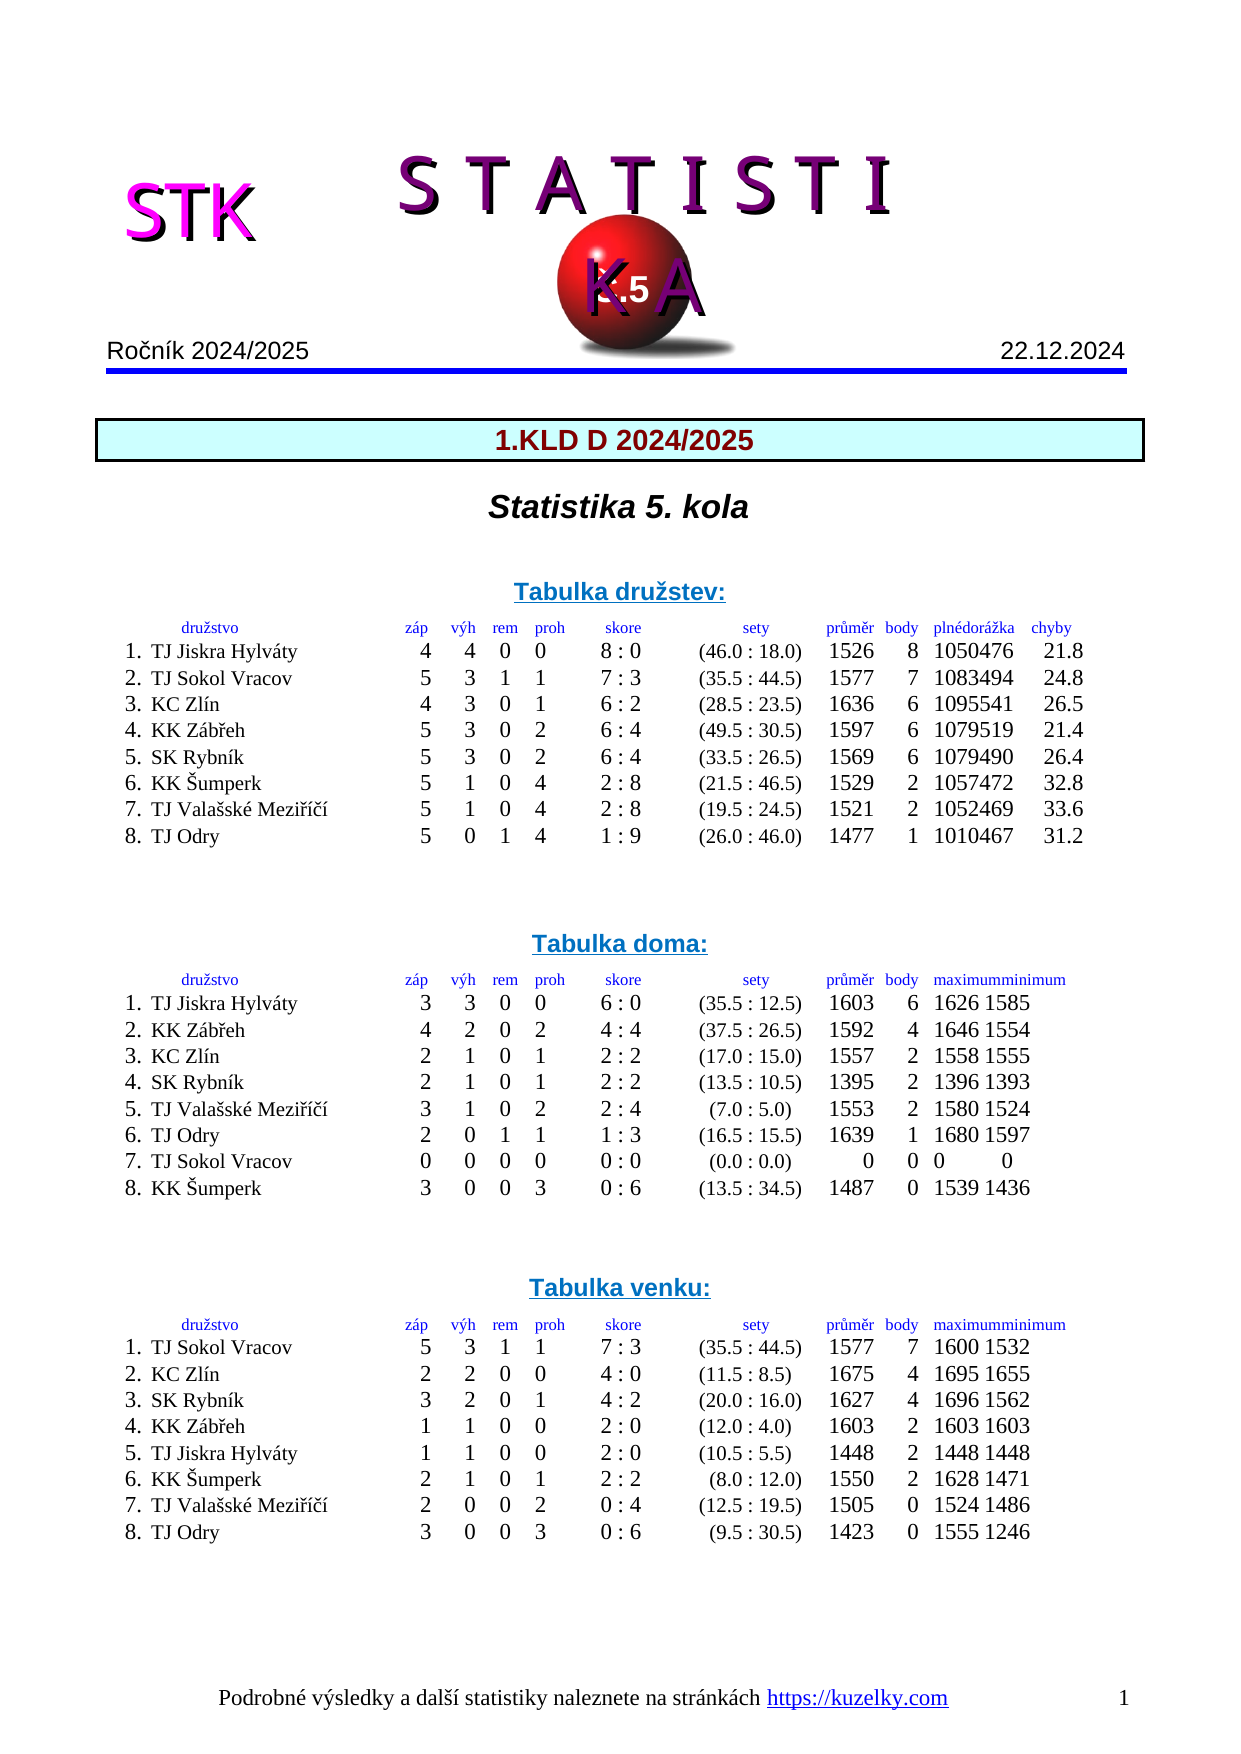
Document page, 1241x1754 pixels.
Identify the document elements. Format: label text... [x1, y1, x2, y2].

text Č.5 [687, 267, 1134, 310]
text 8. TJ Odry 5 0 1 4 1 : 9 (26.0 : 46.0) 1477 1 1010 467 31.2 [106, 822, 1134, 848]
text Č.5 [106, 267, 587, 310]
text 6. KK Šumperk 2 1 0 1 2 : 2 (8.0 : 12.0) 1550 2 1628 1471 [106, 1465, 1134, 1492]
text 4. KK Zábřeh 1 1 0 0 2 : 0 (12.0 : 4.0) 1603 2 1603 1603 [106, 1412, 1134, 1439]
text 8. TJ Odry 3 0 0 3 0 : 6 (9.5 : 30.5) 1423 0 1555 1246 [106, 1518, 1134, 1544]
text 3. SK Rybník 3 2 0 1 4 : 2 (20.0 : 16.0) 1627 4 1696 1562 [106, 1386, 1134, 1412]
text 2. KK Zábřeh 4 2 0 2 4 : 4 (37.5 : 26.5) 1592 4 1646 1554 [106, 1016, 1134, 1042]
text 2. KC Zlín 2 2 0 0 4 : 0 (11.5 : 8.5) 1675 4 1695 1655 [106, 1360, 1134, 1386]
text Ročník 2024/2025 22.12.2024 [106, 336, 1134, 365]
text 1. TJ Jiskra Hylváty 3 3 0 0 6 : 0 (35.5 : 12.5) 1603 6 1626 1585 [106, 989, 1134, 1016]
text 5. TJ Valašské Meziříčí 3 1 0 2 2 : 4 (7.0 : 5.0) 1553 2 1580 1524 [106, 1095, 1134, 1121]
text 7. TJ Sokol Vracov 0 0 0 0 0 : 0 (0.0 : 0.0) 0 0 0 0 [106, 1147, 1134, 1174]
text 4. SK Rybník 2 1 0 1 2 : 2 (13.5 : 10.5) 1395 2 1396 1393 [106, 1068, 1134, 1095]
text Tabulka družstev: [94, 577, 1145, 606]
text 1. TJ Sokol Vracov 5 3 1 1 7 : 3 (35.5 : 44.5) 1577 7 1600 1532 [106, 1333, 1134, 1360]
text 6. KK Šumperk 5 1 0 4 2 : 8 (21.5 : 46.5) 1529 2 1057 472 32.8 [106, 769, 1134, 796]
text 2. TJ Sokol Vracov 5 3 1 1 7 : 3 (35.5 : 44.5) 1577 7 1083 494 24.8 [106, 664, 1134, 690]
text 7. TJ Valašské Meziříčí 2 0 0 2 0 : 4 (12.5 : 19.5) 1505 0 1524 1486 [106, 1492, 1134, 1518]
text Tabulka venku: [94, 1273, 1145, 1302]
text 3. KC Zlín 2 1 0 1 2 : 2 (17.0 : 15.0) 1557 2 1558 1555 [106, 1042, 1134, 1068]
subtitle 1.KLD D 2024/2025 [98, 421, 1142, 459]
text Č.5 [609, 267, 671, 310]
text 6. TJ Odry 2 0 1 1 1 : 3 (16.5 : 15.5) 1639 1 1680 1597 [106, 1121, 1134, 1147]
text družstvo záp výh rem proh skore sety průměr body maximum minimum [106, 1314, 1134, 1333]
text 4. KK Zábřeh 5 3 0 2 6 : 4 (49.5 : 30.5) 1597 6 1079 519 21.4 [106, 716, 1134, 743]
text Statistika 5. kola [106, 487, 1134, 526]
text 1. TJ Jiskra Hylváty 4 4 0 0 8 : 0 (46.0 : 18.0) 1526 8 1050 476 21.8 [106, 637, 1134, 664]
text Tabulka doma: [94, 929, 1145, 958]
text družstvo záp výh rem proh skore sety průměr body maximum minimum [106, 970, 1134, 989]
text 3. KC Zlín 4 3 0 1 6 : 2 (28.5 : 23.5) 1636 6 1095 541 26.5 [106, 690, 1134, 716]
text družstvo záp výh rem proh skore sety průměr body plné dorážka chyby [106, 618, 1134, 637]
text 5. SK Rybník 5 3 0 2 6 : 4 (33.5 : 26.5) 1569 6 1079 490 26.4 [106, 743, 1134, 769]
text 5. TJ Jiskra Hylváty 1 1 0 0 2 : 0 (10.5 : 5.5) 1448 2 1448 1448 [106, 1439, 1134, 1465]
text 7. TJ Valašské Meziříčí 5 1 0 4 2 : 8 (19.5 : 24.5) 1521 2 1052 469 33.6 [106, 796, 1134, 822]
text 8. KK Šumperk 3 0 0 3 0 : 6 (13.5 : 34.5) 1487 0 1539 1436 [106, 1174, 1134, 1200]
